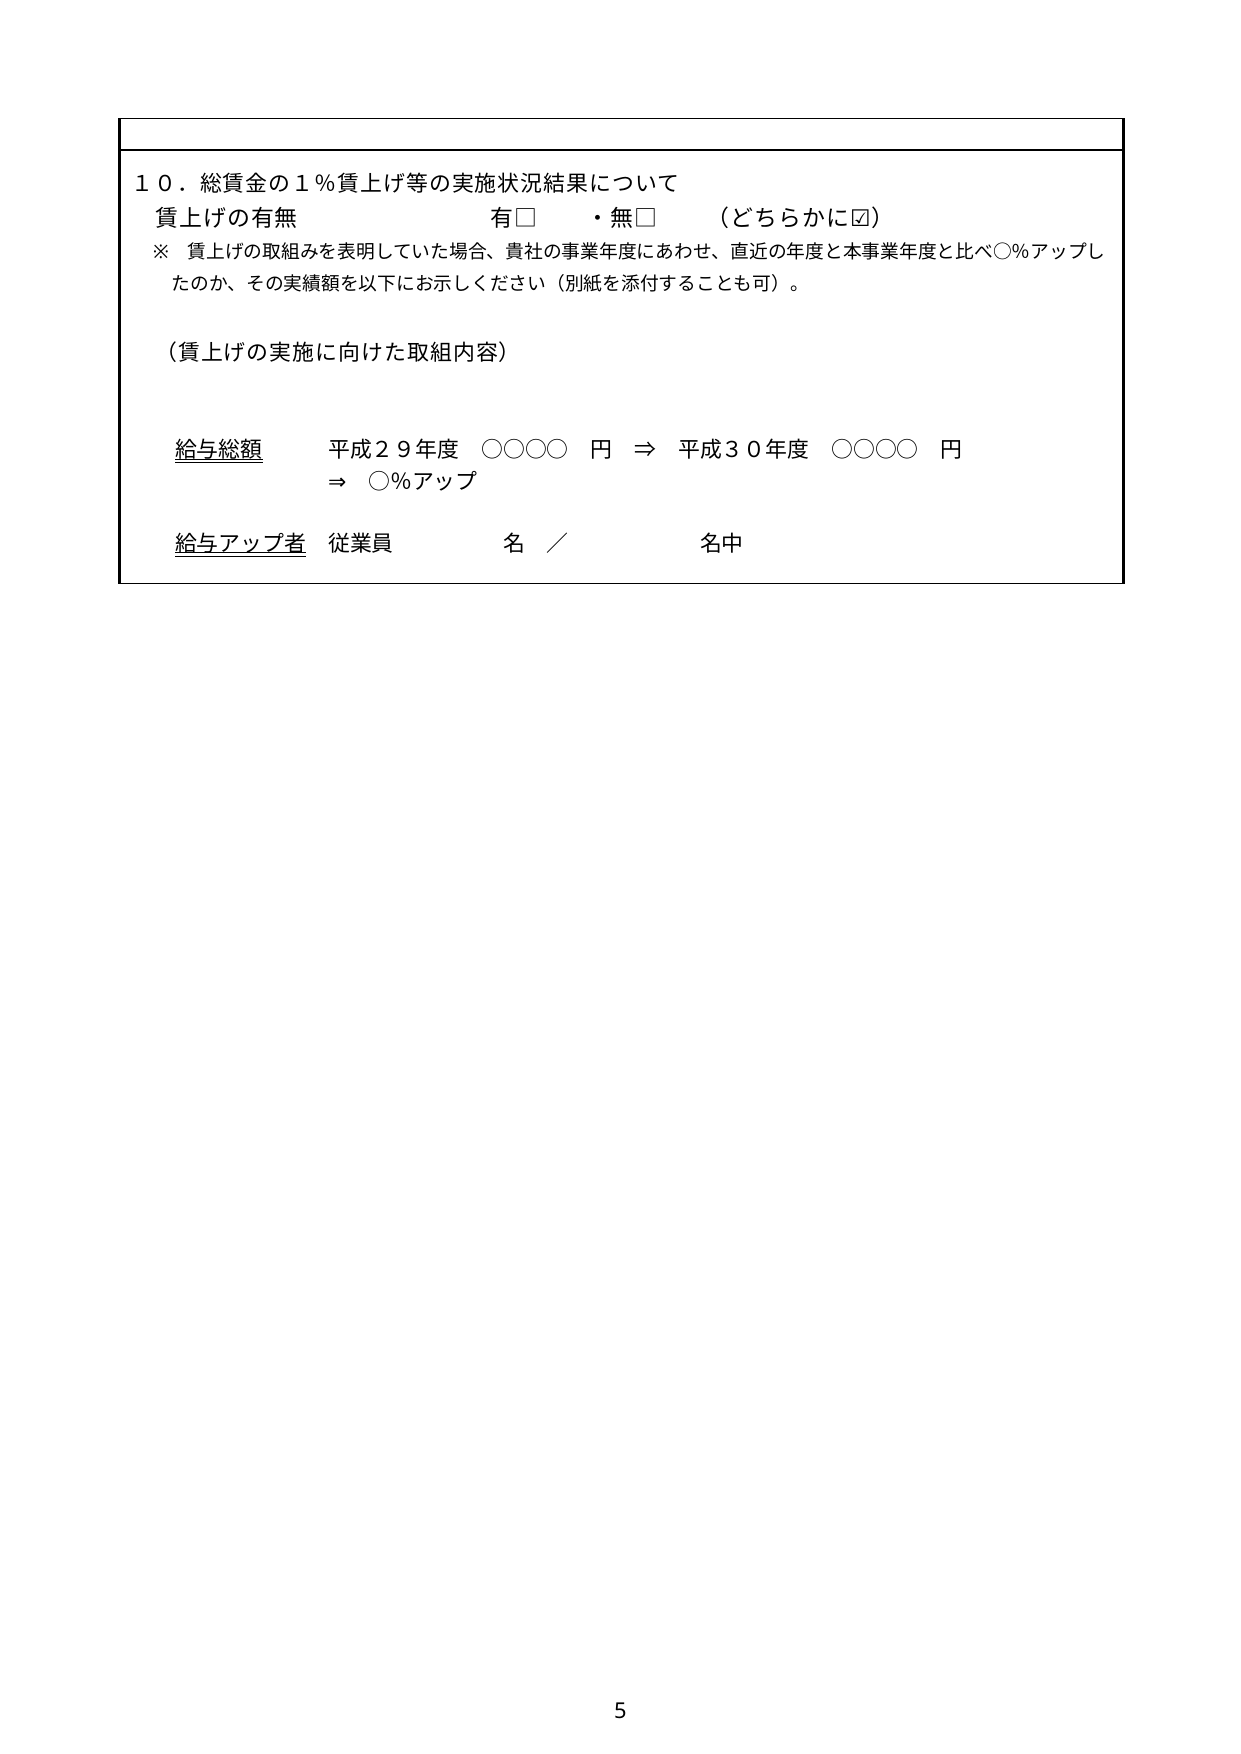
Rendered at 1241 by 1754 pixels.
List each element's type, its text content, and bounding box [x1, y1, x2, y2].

table_cell １０．総賃金の１％賃上げ等の実施状況結果について 賃上げの有無 有□ ・無□ （どちらかに☑） ※ 賃上げの取組みを表明していた場合、貴社の事業年度にあわせ、直近の年度と本事業年度と比べ○％アップしたのか、その実績額を以下にお示しください（別紙を添付することも可）。 （賃上げの実施に向けた取組内容） 給与総額 平成２９年度 ○○○○ 円 ⇒ 平成３０年度 ○○○○ 円 ⇒ ○％アップ 給与アップ者 従業員 名 ／ 名中 [121, 151, 1122, 583]
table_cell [121, 119, 1122, 149]
